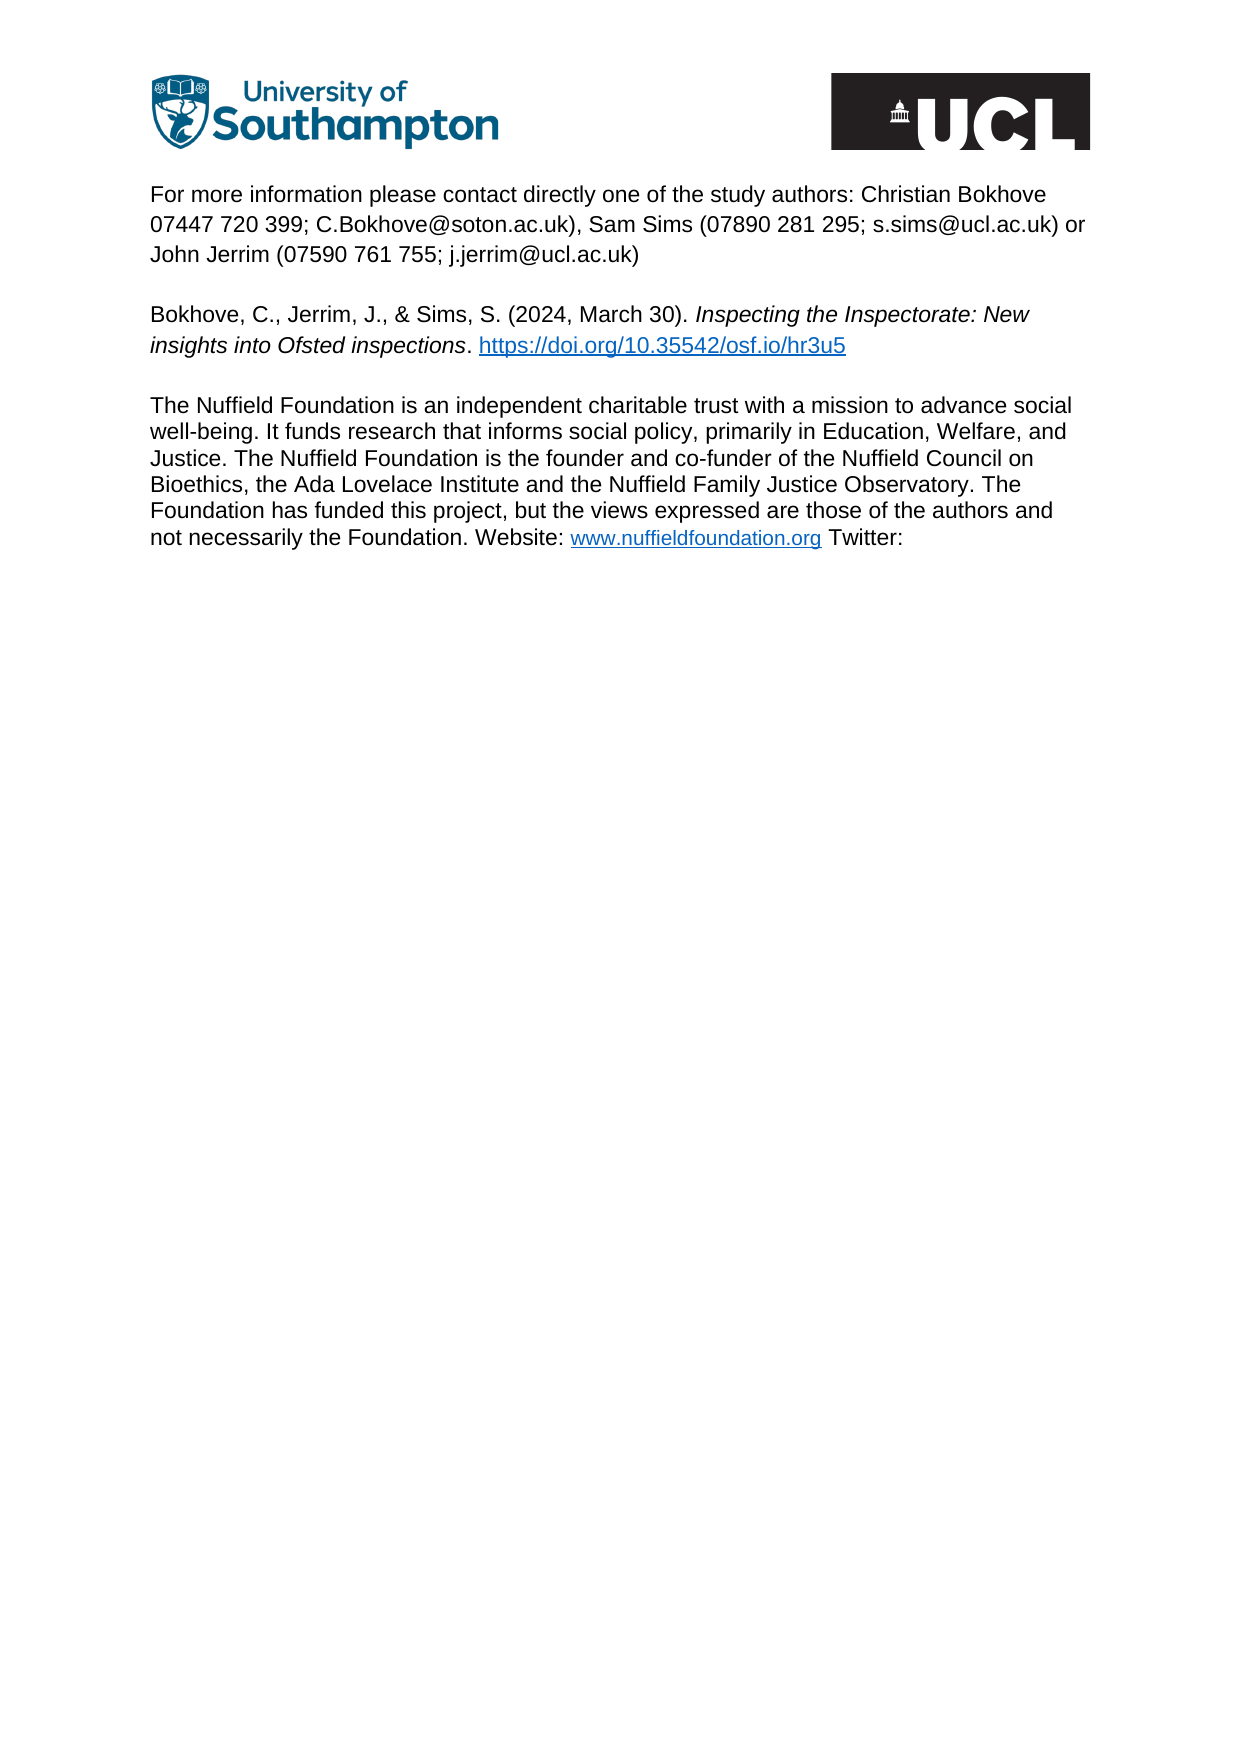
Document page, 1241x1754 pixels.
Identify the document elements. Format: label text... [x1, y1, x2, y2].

text Bokhove, C., Jerrim, J., & Sims, S. (2024, March 30). Inspecting the Inspectorate: New insights into Ofsted inspections. https://doi.org/10.35542/osf.io/hr3u5 [150, 301, 1090, 358]
picture [150, 73, 499, 150]
text The Nuffield Foundation is an independent charitable trust with a mission to advance social well-being. It funds research that informs social policy, primarily in Education, Welfare, and Justice. The Nuffield Foundation is the founder and co-funder of the Nuffield Council on Bioethics, the Ada Lovelace Institute and the Nuffield Family Justice Observatory. The Foundation has funded this project, but the views expressed are those of the authors and not necessarily the Foundation. Website: www.nuffieldfoundation.org Twitter: [150, 392, 1090, 550]
text For more information please contact directly one of the study authors: Christian Bokhove 07447 720 399; C.Bokhove@soton.ac.uk), Sam Sims (07890 281 295; s.sims@ucl.ac.uk) or John Jerrim (07590 761 755; j.jerrim@ucl.ac.uk) [150, 181, 1090, 267]
picture [831, 73, 1091, 150]
